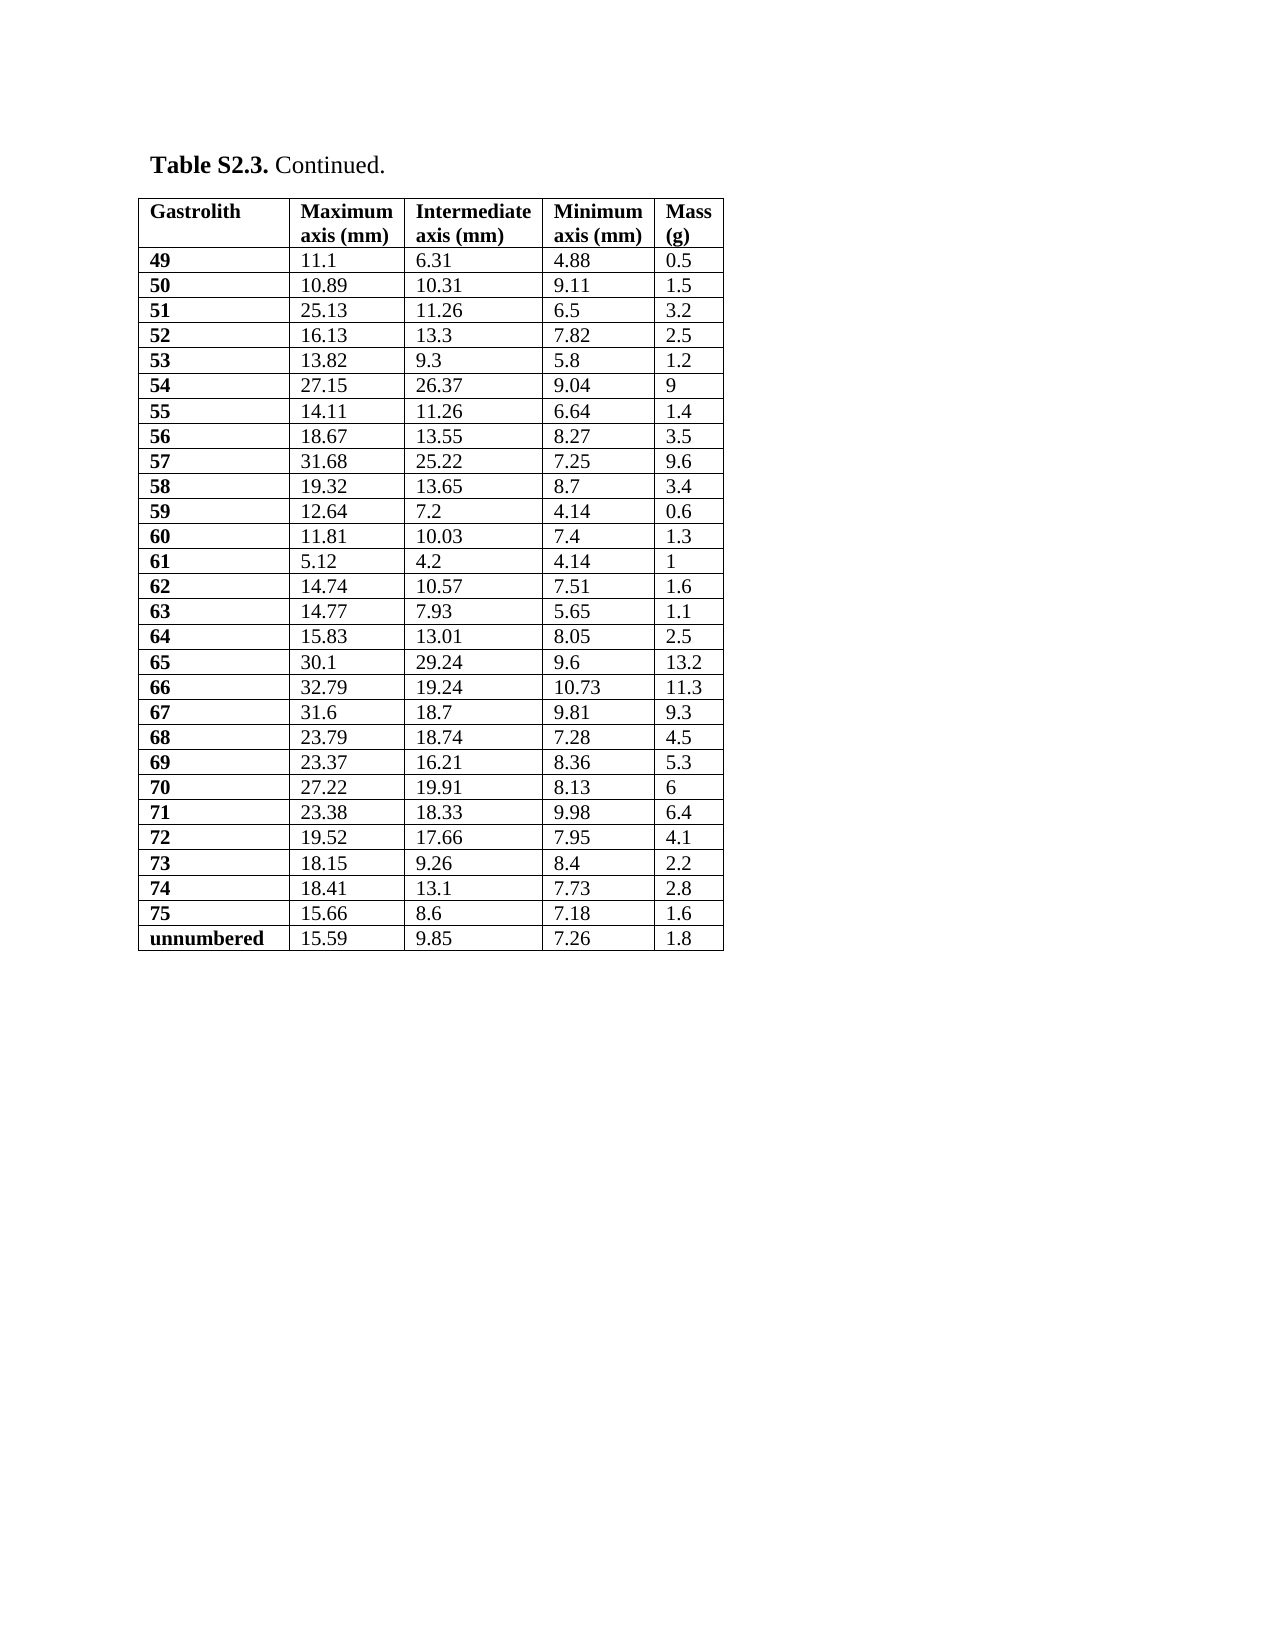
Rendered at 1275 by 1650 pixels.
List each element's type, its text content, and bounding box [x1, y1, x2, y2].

table_cell 9.98 [543, 800, 654, 824]
table_cell 11.26 [405, 399, 542, 423]
table_cell 18.15 [290, 850, 404, 874]
table_cell 19.52 [290, 825, 404, 849]
table_cell 31.68 [290, 449, 404, 473]
table_cell 9.11 [543, 273, 654, 297]
table_cell 31.6 [290, 700, 404, 724]
table_cell 1.6 [655, 901, 723, 925]
table_cell 8.6 [405, 901, 542, 925]
table_cell 8.7 [543, 474, 654, 498]
table_cell 9.81 [543, 700, 654, 724]
table_cell 9.3 [405, 348, 542, 372]
table_header Gastrolith [139, 199, 289, 247]
table_cell 2.5 [655, 323, 723, 347]
table_cell 29.24 [405, 650, 542, 674]
table_cell 13.3 [405, 323, 542, 347]
table_cell 8.36 [543, 750, 654, 774]
table_cell 25.13 [290, 298, 404, 322]
table_cell 1.4 [655, 399, 723, 423]
table_cell 11.26 [405, 298, 542, 322]
table_cell 1.6 [655, 574, 723, 598]
table_cell 4.88 [543, 248, 654, 272]
table_cell 27.22 [290, 775, 404, 799]
table_cell 7.18 [543, 901, 654, 925]
table_cell 70 [139, 775, 289, 799]
table_cell 19.32 [290, 474, 404, 498]
table_cell 16.13 [290, 323, 404, 347]
table_cell 8.27 [543, 424, 654, 448]
table_header Maximum axis (mm) [290, 199, 404, 247]
table_cell 57 [139, 449, 289, 473]
table_cell 15.66 [290, 901, 404, 925]
table_cell 52 [139, 323, 289, 347]
table_cell 10.57 [405, 574, 542, 598]
table_cell 7.25 [543, 449, 654, 473]
table_cell 2.8 [655, 876, 723, 899]
table_cell 23.38 [290, 800, 404, 824]
table_cell 16.21 [405, 750, 542, 774]
text Table S2.3. Continued. [150, 150, 1125, 179]
table_cell 15.59 [290, 926, 404, 950]
table_cell 13.65 [405, 474, 542, 498]
table_cell 0.5 [655, 248, 723, 272]
table_cell 75 [139, 901, 289, 925]
table_cell 64 [139, 625, 289, 648]
table_cell 11.1 [290, 248, 404, 272]
table_cell 3.2 [655, 298, 723, 322]
table_cell 7.73 [543, 876, 654, 899]
table_cell 9.3 [655, 700, 723, 724]
table_cell 15.83 [290, 625, 404, 648]
table_cell 10.31 [405, 273, 542, 297]
table_cell 53 [139, 348, 289, 372]
table_cell 6.5 [543, 298, 654, 322]
table_cell 49 [139, 248, 289, 272]
table_header Intermediate axis (mm) [405, 199, 542, 247]
table_cell 18.74 [405, 725, 542, 749]
table_cell 11.81 [290, 524, 404, 548]
table_cell 71 [139, 800, 289, 824]
table_cell 7.82 [543, 323, 654, 347]
table_cell 3.4 [655, 474, 723, 498]
table_cell 7.93 [405, 599, 542, 623]
table_cell 5.8 [543, 348, 654, 372]
table_cell 11.3 [655, 675, 723, 699]
table_cell 13.1 [405, 876, 542, 899]
table_cell 2.2 [655, 850, 723, 874]
table_cell 9.85 [405, 926, 542, 950]
table_cell 4.14 [543, 499, 654, 523]
table_cell 13.2 [655, 650, 723, 674]
table_cell 8.4 [543, 850, 654, 874]
table_cell 56 [139, 424, 289, 448]
table_cell 58 [139, 474, 289, 498]
table_cell 9.6 [655, 449, 723, 473]
table_cell unnumbered [139, 926, 289, 950]
table_cell 32.79 [290, 675, 404, 699]
table_cell 61 [139, 549, 289, 573]
table_cell 6.31 [405, 248, 542, 272]
table_cell 13.82 [290, 348, 404, 372]
table_cell 1.3 [655, 524, 723, 548]
table_cell 68 [139, 725, 289, 749]
table_cell 1.2 [655, 348, 723, 372]
table_cell 0.6 [655, 499, 723, 523]
table_cell 6.64 [543, 399, 654, 423]
table_cell 9.6 [543, 650, 654, 674]
table_cell 59 [139, 499, 289, 523]
table_cell 69 [139, 750, 289, 774]
table_header Mass (g) [655, 199, 723, 247]
table_cell 4.1 [655, 825, 723, 849]
table_cell 18.67 [290, 424, 404, 448]
table_cell 3.5 [655, 424, 723, 448]
table_cell 30.1 [290, 650, 404, 674]
table_cell 7.95 [543, 825, 654, 849]
table_cell 65 [139, 650, 289, 674]
table_cell 62 [139, 574, 289, 598]
table_cell 23.37 [290, 750, 404, 774]
table_cell 63 [139, 599, 289, 623]
table_cell 5.3 [655, 750, 723, 774]
table_cell 9.04 [543, 374, 654, 397]
table_cell 74 [139, 876, 289, 899]
table_cell 4.14 [543, 549, 654, 573]
table_cell 18.33 [405, 800, 542, 824]
table_cell 5.65 [543, 599, 654, 623]
table_cell 14.11 [290, 399, 404, 423]
table_cell 4.2 [405, 549, 542, 573]
table_cell 6 [655, 775, 723, 799]
table_cell 19.24 [405, 675, 542, 699]
table_cell 25.22 [405, 449, 542, 473]
table_cell 18.41 [290, 876, 404, 899]
table_cell 60 [139, 524, 289, 548]
table_cell 7.4 [543, 524, 654, 548]
table_cell 18.7 [405, 700, 542, 724]
table_cell 10.03 [405, 524, 542, 548]
table_cell 14.74 [290, 574, 404, 598]
table_cell 23.79 [290, 725, 404, 749]
table_cell 8.05 [543, 625, 654, 648]
table_cell 17.66 [405, 825, 542, 849]
table_cell 5.12 [290, 549, 404, 573]
table_cell 67 [139, 700, 289, 724]
table_cell 13.01 [405, 625, 542, 648]
table_cell 10.89 [290, 273, 404, 297]
table_cell 1.5 [655, 273, 723, 297]
table_cell 73 [139, 850, 289, 874]
table_cell 51 [139, 298, 289, 322]
table_cell 1.8 [655, 926, 723, 950]
table_cell 7.28 [543, 725, 654, 749]
table_cell 1 [655, 549, 723, 573]
table_cell 6.4 [655, 800, 723, 824]
table_cell 55 [139, 399, 289, 423]
table_cell 2.5 [655, 625, 723, 648]
table_cell 1.1 [655, 599, 723, 623]
table_cell 27.15 [290, 374, 404, 397]
table_header Minimum axis (mm) [543, 199, 654, 247]
table_cell 26.37 [405, 374, 542, 397]
table_cell 66 [139, 675, 289, 699]
table_cell 13.55 [405, 424, 542, 448]
table_cell 7.2 [405, 499, 542, 523]
table_cell 4.5 [655, 725, 723, 749]
table_cell 9 [655, 374, 723, 397]
table_cell 54 [139, 374, 289, 397]
table_cell 19.91 [405, 775, 542, 799]
table_cell 7.26 [543, 926, 654, 950]
table_cell 14.77 [290, 599, 404, 623]
table_cell 7.51 [543, 574, 654, 598]
table_cell 50 [139, 273, 289, 297]
table_cell 10.73 [543, 675, 654, 699]
table_cell 72 [139, 825, 289, 849]
table_cell 8.13 [543, 775, 654, 799]
table_cell 12.64 [290, 499, 404, 523]
table_cell 9.26 [405, 850, 542, 874]
